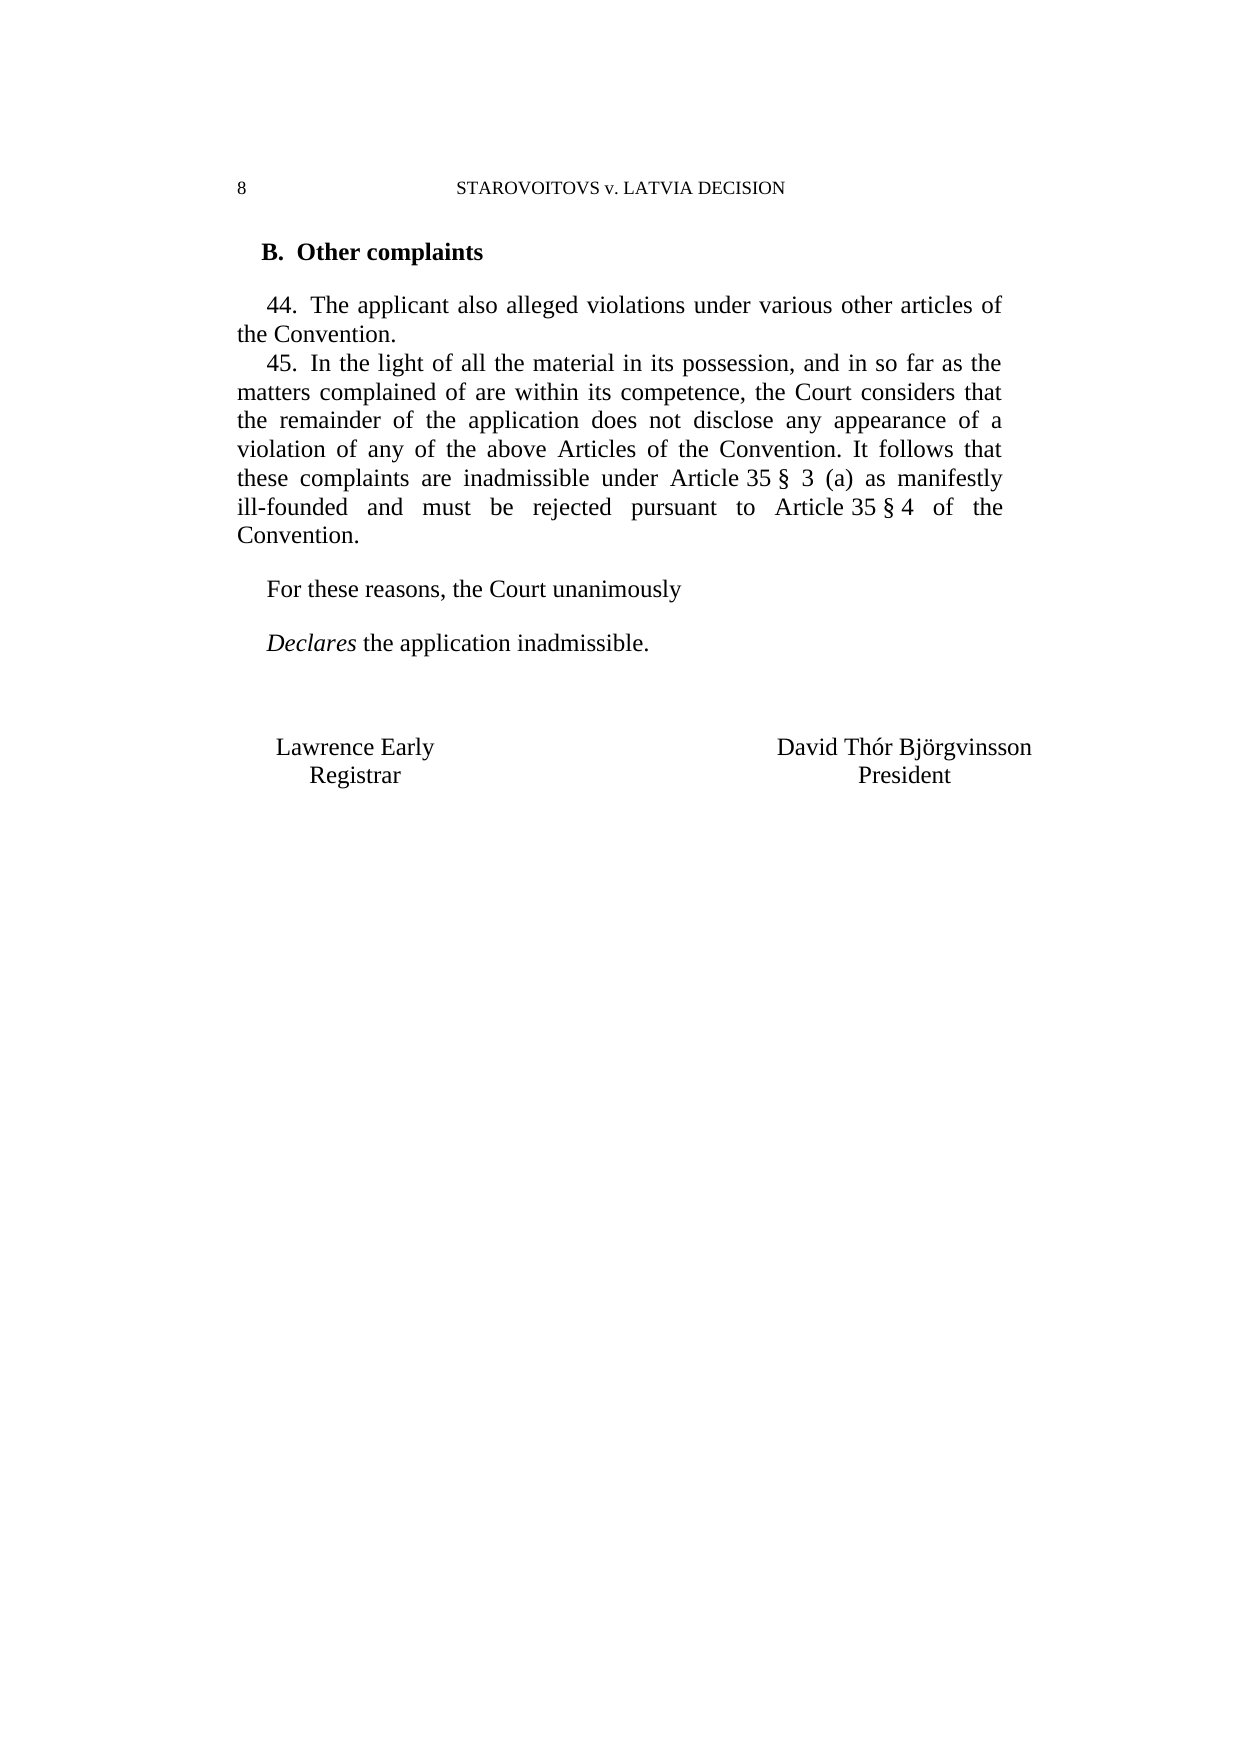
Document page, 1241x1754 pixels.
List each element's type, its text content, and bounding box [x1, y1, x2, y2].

text 45. In the light of all the material in its possession, and in so far as the matters complained of are within its competence, the Court considers that the remainder of the application does not disclose any appearance of a violation of any of the above Articles of the Convention. It follows that these complaints are inadmissible under Article 35 § 3 (a) as manifestly ill-founded and must be rejected pursuant to Article 35 § 4 of the Convention. [237, 348, 1003, 549]
text For these reasons, the Court unanimously [237, 574, 1003, 603]
list Declares the application inadmissible. [266, 628, 1003, 657]
text 44. The applicant also alleged violations under various other articles of the Convention. [237, 291, 1003, 348]
text B. Other complaints [261, 237, 1003, 266]
text Early David Thór Björgvinsson Registrar President [237, 732, 1003, 789]
